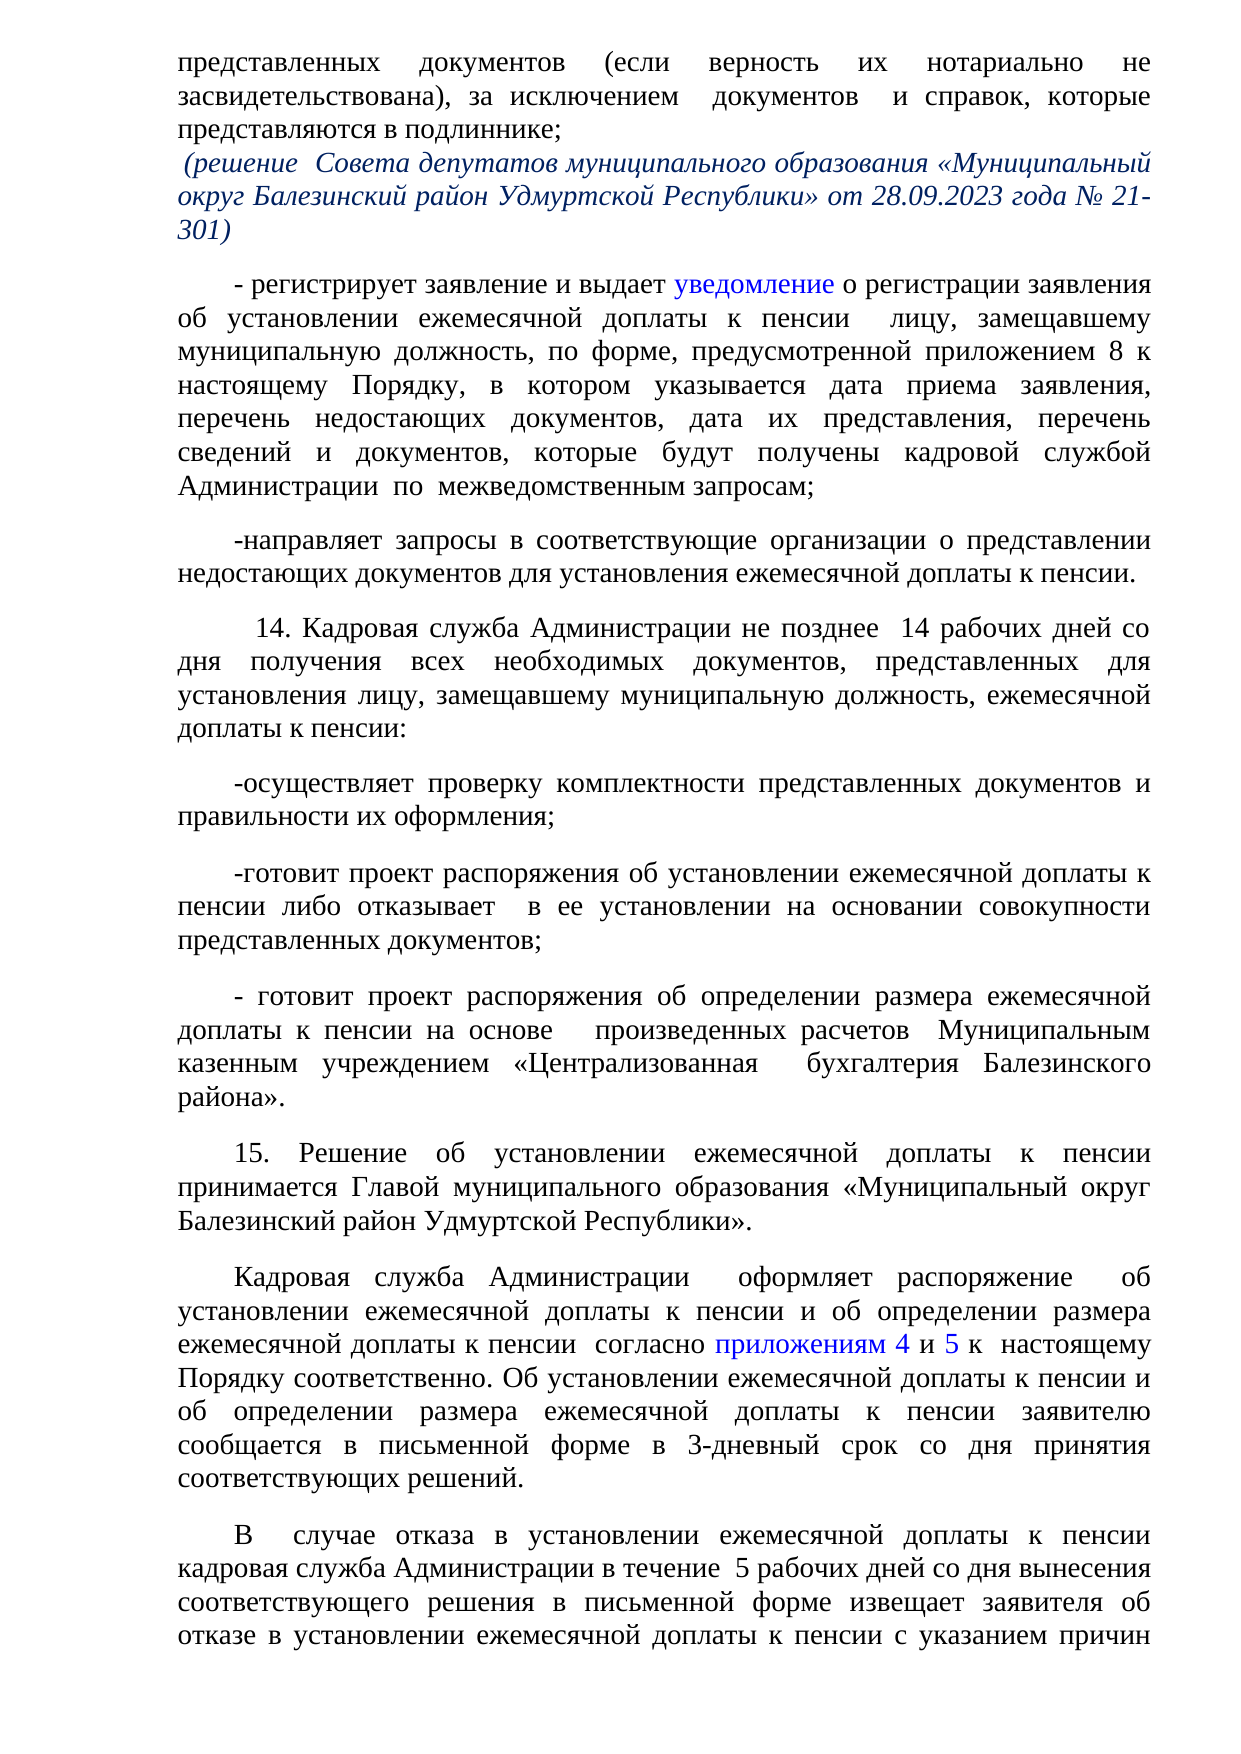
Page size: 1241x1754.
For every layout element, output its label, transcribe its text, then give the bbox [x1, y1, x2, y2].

text - готовит проект распоряжения об определении размера ежемесячной доплаты к пенсии на основе произведенных расчетов Муниципальным казенным учреждением «Централизованная бухгалтерия Балезинского района». [177, 978, 1152, 1113]
text - регистрирует заявление и выдает уведомление о регистрации заявления об установлении ежемесячной доплаты к пенсии лицу, замещавшему муниципальную должность, по форме, предусмотренной приложением 8 к настоящему Порядку, в котором указывается дата приема заявления, перечень недостающих документов, дата их представления, перечень сведений и документов, которые будут получены кадровой службой Администрации по межведомственным запросам; [177, 266, 1152, 501]
text 14. Кадровая служба Администрации не позднее 14 рабочих дней со дня получения всех необходимых документов, представленных для установления лицу, замещавшему муниципальную должность, ежемесячной доплаты к пенсии: [177, 610, 1152, 744]
text (решение Совета депутатов муниципального образования «Муниципальный округ Балезинский район Удмуртской Республики» от 28.09.2023 года № 21-301) [177, 145, 1152, 246]
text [177, 44, 1152, 145]
text -готовит проект распоряжения об установлении ежемесячной доплаты к пенсии либо отказывает в ее установлении на основании совокупности представленных документов; [177, 855, 1152, 956]
text -направляет запросы в соответствующие организации о представлении недостающих документов для установления ежемесячной доплаты к пенсии. [177, 522, 1152, 589]
text Кадровая служба Администрации оформляет распоряжение об установлении ежемесячной доплаты к пенсии и об определении размера ежемесячной доплаты к пенсии согласно приложениям 4 и 5 к настоящему Порядку соответственно. Об установлении ежемесячной доплаты к пенсии и об определении размера ежемесячной доплаты к пенсии заявителю сообщается в письменной форме в 3-дневный срок со дня принятия соответствующих решений. [177, 1259, 1152, 1494]
text -осуществляет проверку комплектности представленных документов и правильности их оформления; [177, 765, 1152, 832]
text 15. Решение об установлении ежемесячной доплаты к пенсии принимается Главой муниципального образования «Муниципальный округ Балезинский район Удмуртской Республики». [177, 1136, 1152, 1236]
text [177, 1517, 1152, 1651]
